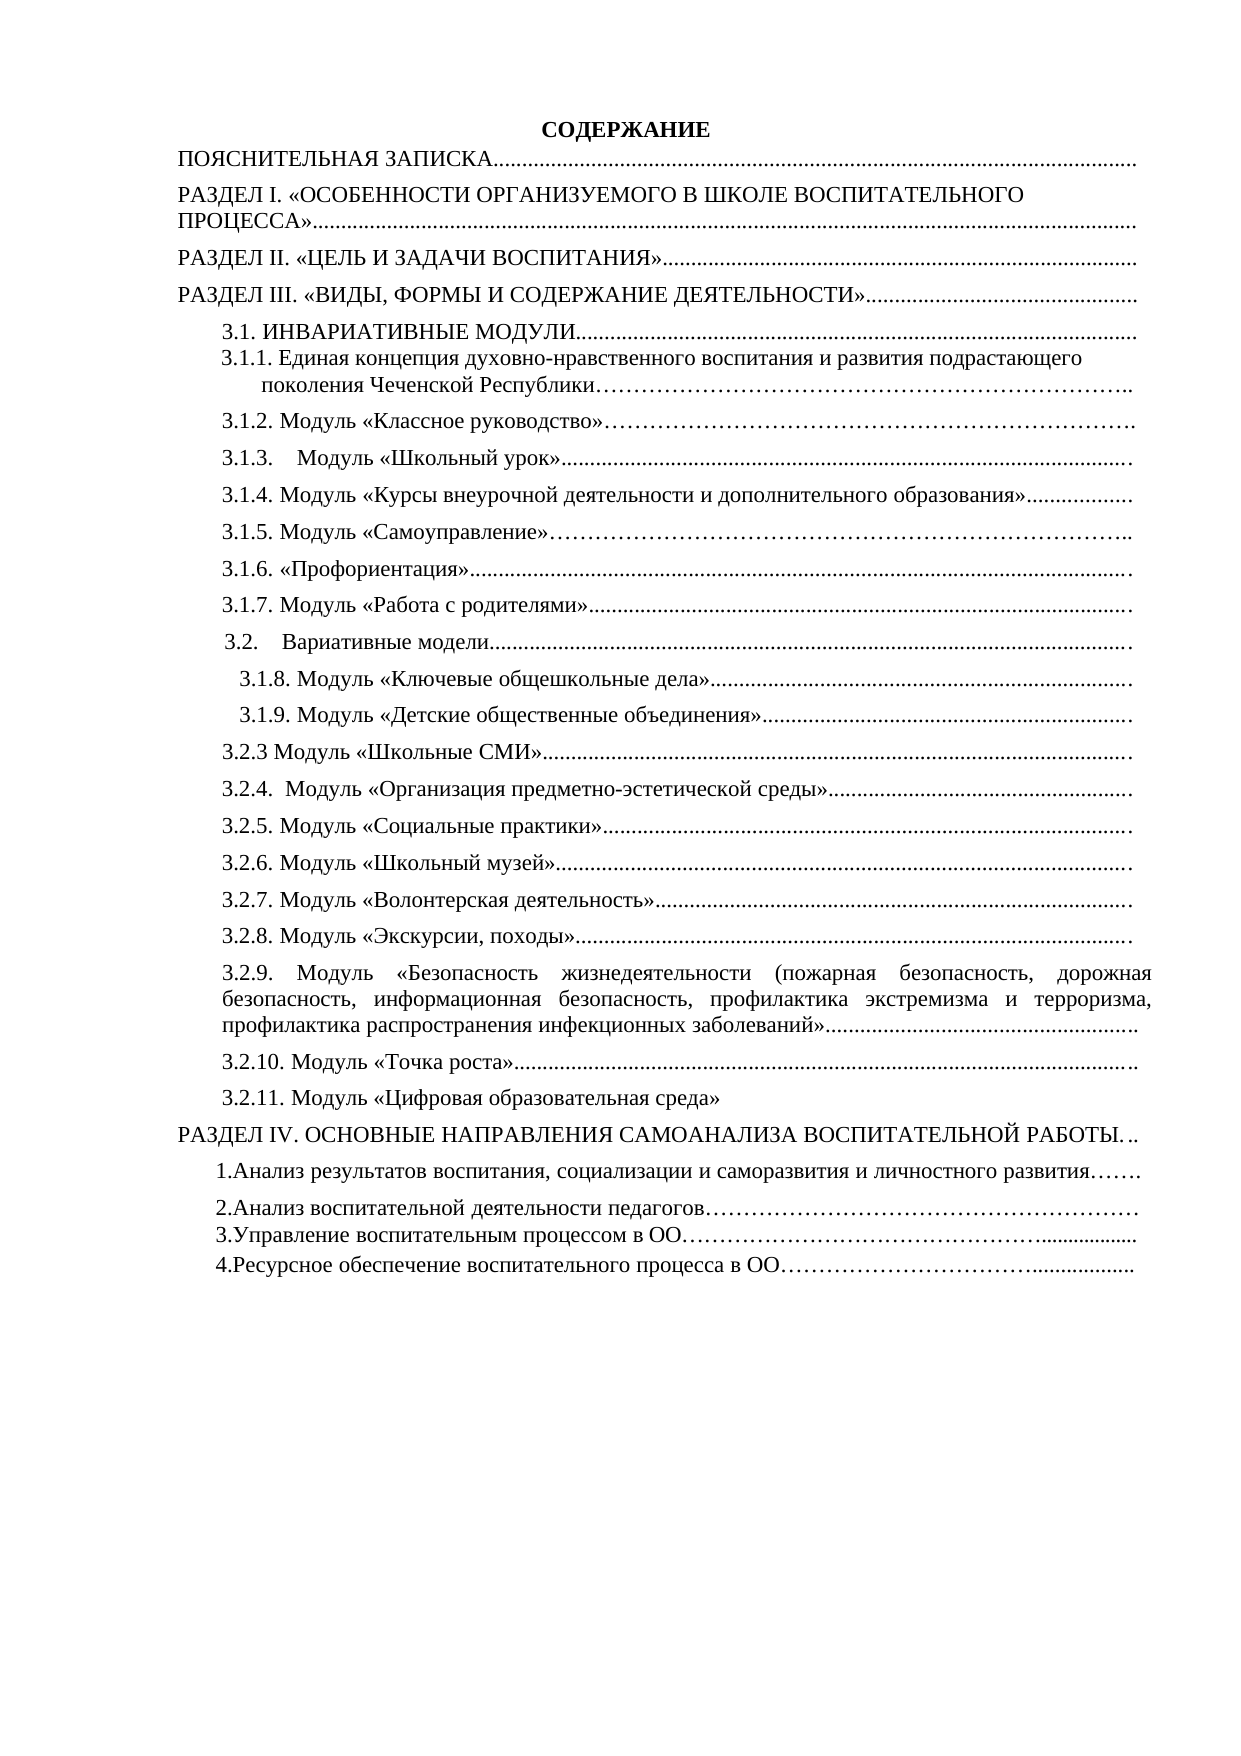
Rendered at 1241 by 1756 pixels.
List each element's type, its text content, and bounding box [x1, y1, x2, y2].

text СОДЕРЖАНИЕ [112, 116, 1139, 142]
